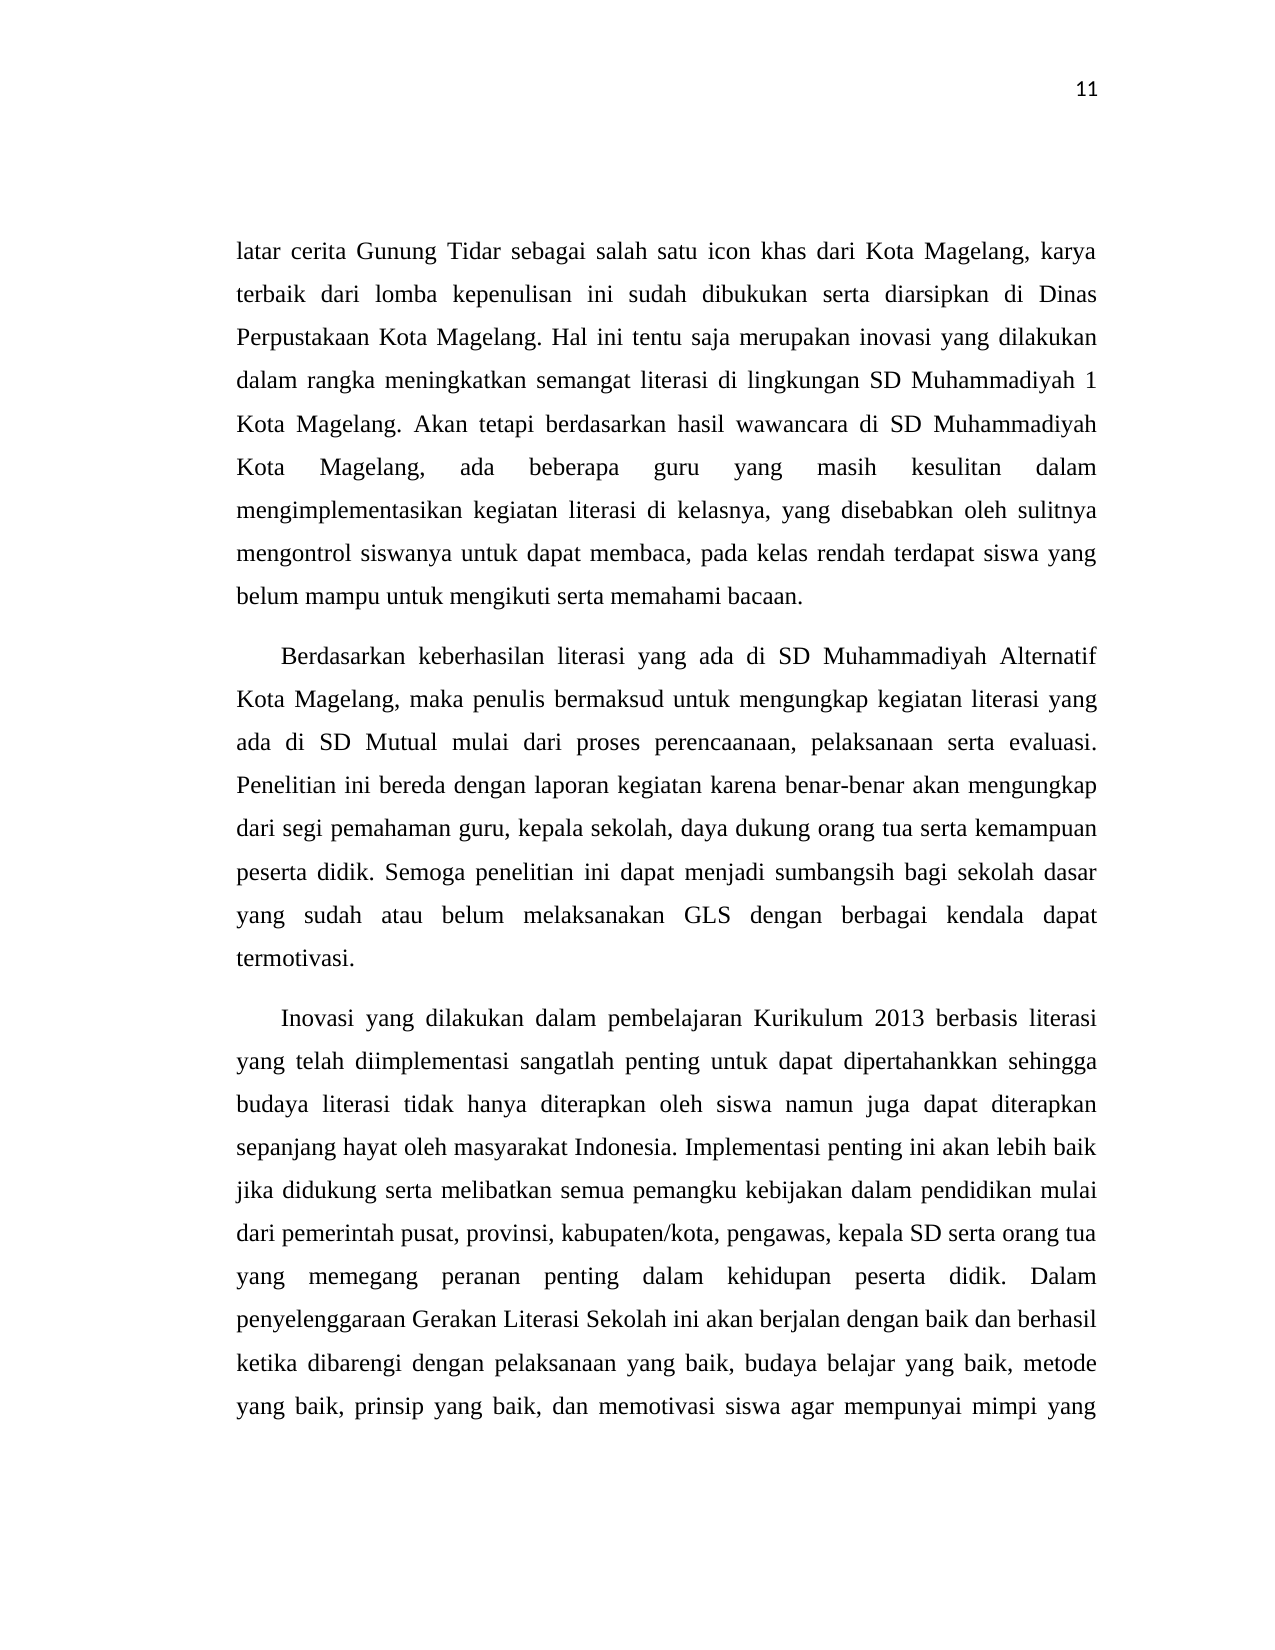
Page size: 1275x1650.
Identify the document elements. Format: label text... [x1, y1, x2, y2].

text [236, 1003, 1098, 1419]
text Berdasarkan keberhasilan literasi yang ada di SD Muhammadiyah Alternatif Kota Magelang, maka penulis bermaksud untuk mengungkap kegiatan literasi yang ada di SD Mutual mulai dari proses perencaanaan, pelaksanaan serta evaluasi. Penelitian ini bereda dengan laporan kegiatan karena benar-benar akan mengungkap dari segi pemahaman guru, kepala sekolah, daya dukung orang tua serta kemampuan peserta didik. Semoga penelitian ini dapat menjadi sumbangsih bagi sekolah dasar yang sudah atau belum melaksanakan GLS dengan berbagai kendala dapat termotivasi. [236, 641, 1098, 972]
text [236, 236, 1098, 610]
